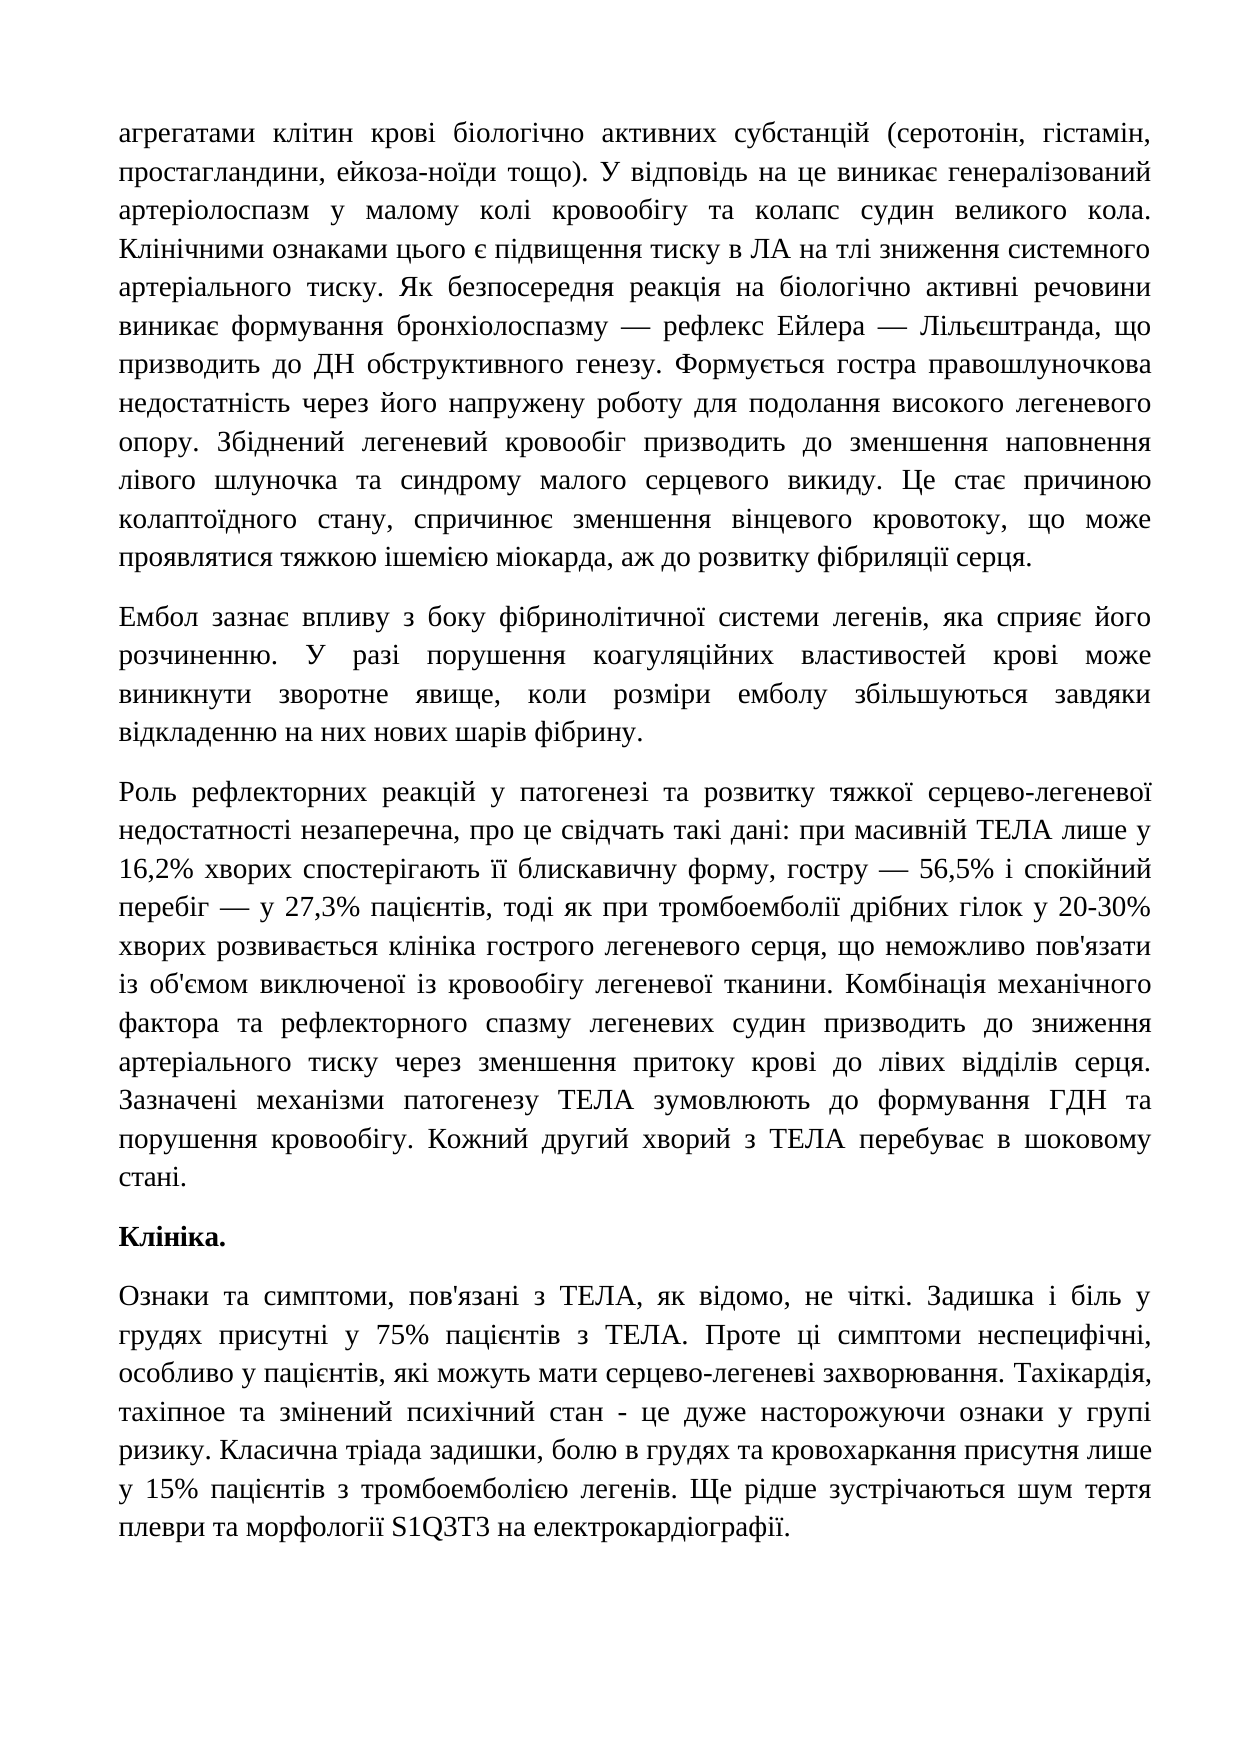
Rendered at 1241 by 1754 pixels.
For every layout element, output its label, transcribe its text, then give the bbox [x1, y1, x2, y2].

subtitle Клініка. [118, 1219, 1163, 1253]
text Ембол зазнає впливу з боку фібринолітичної системи легенів, яка сприяє його розчиненню. У разі порушення коагуляційних властивостей крові може виникнути зворотне явище, коли розміри емболу збільшуються завдяки відкладенню на них нових шарів фібрину. [118, 599, 1152, 748]
text Роль рефлекторних реакцій у патогенезі та розвитку тяжкої серцево-легеневої недостатності незаперечна, про це свідчать такі дані: при масивній ТЕЛА лише у 16,2% хворих спостерігають її блискавичну форму, гостру — 56,5% і спокійний перебіг — у 27,3% пацієнтів, тоді як при тромбоемболії дрібних гілок у 20-30% хворих розвивається клініка гострого легеневого серця, що неможливо пов'язати із об'ємом виключеної із кровообігу легеневої тканини. Комбінація механічного фактора та рефлекторного спазму легеневих судин призводить до зниження артеріального тиску через зменшення притоку крові до лівих відділів серця. Зазначені механізми патогенезу ТЕЛА зумовлюють до формування ГДН та порушення кровообігу. Кожний другий хворий з ТЕЛА перебуває в шоковому стані. [118, 774, 1153, 1193]
text Ознаки та симптоми, пов'язані з ТЕЛА, як відомо, не чіткі. Задишка і біль у грудях присутні у 75% пацієнтів з ТЕЛА. Проте ці симптоми неспецифічні, особливо у пацієнтів, які можуть мати серцево-легеневі захворювання. Тахікардія, тахіпное та змінений психічний стан - це дуже насторожуючи ознаки у групі ризику. Класична тріада задишки, болю в грудях та кровохаркання присутня лише у 15% пацієнтів з тромбоемболією легенів. Ще рідше зустрічаються шум тертя плеври та морфології S1Q3T3 на електрокардіографії. [118, 1278, 1152, 1543]
text агрегатами клітин крові біологічно активних субстанцій (серотонін, гістамін, простагландини, ейкоза-ноїди тощо). У відповідь на це виникає генералізований артеріолоспазм у малому колі кровообігу та колапс судин великого кола. Клінічними ознаками цього є підвищення тиску в ЛА на тлі зниження системного артеріального тиску. Як безпосередня реакція на біологічно активні речовини виникає формування бронхіолоспазму — рефлекс Ейлера — Лільєштранда, що призводить до ДН обструктивного генезу. Формується гостра правошлуночкова недостатність через його напружену роботу для подолання високого легеневого опору. Збіднений легеневий кровообіг призводить до зменшення наповнення лівого шлуночка та синдрому малого серцевого викиду. Це стає причиною колаптоїдного стану, спричинює зменшення вінцевого кровотоку, що може проявлятися тяжкою ішемією міокарда, аж до розвитку фібриляції серця. [118, 115, 1152, 573]
